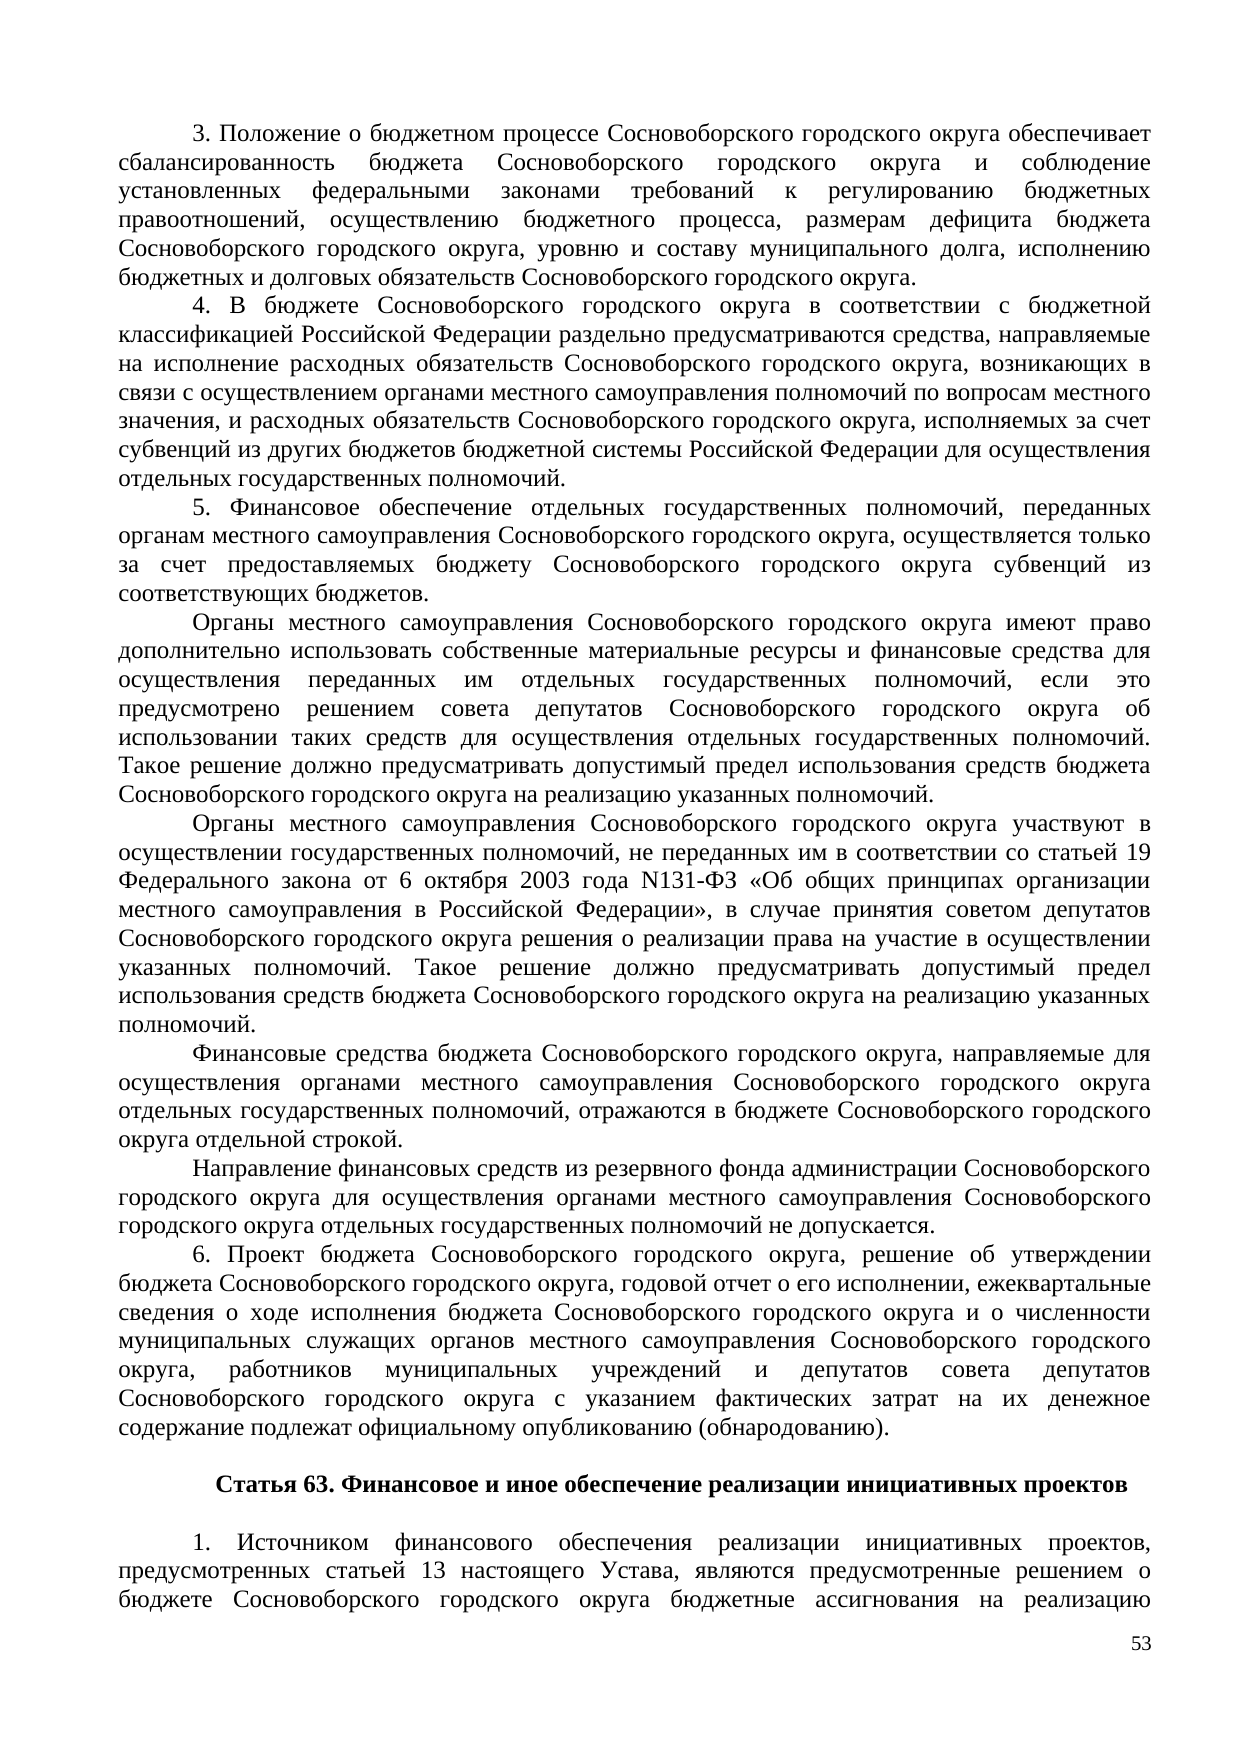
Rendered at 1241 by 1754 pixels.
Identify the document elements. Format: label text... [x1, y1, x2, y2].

text Органы местного самоуправления Сосновоборского городского округа имеют право дополнительно использовать собственные материальные ресурсы и финансовые средства для осуществления переданных им отдельных государственных полномочий, если это предусмотрено решением совета депутатов Сосновоборского городского округа об использовании таких средств для осуществления отдельных государственных полномочий. Такое решение должно предусматривать допустимый предел использования средств бюджета Сосновоборского городского округа на реализацию указанных полномочий. [118, 607, 1152, 808]
text Органы местного самоуправления Сосновоборского городского округа участвуют в осуществлении государственных полномочий, не переданных им в соответствии со статьей 19 Федерального закона от 6 октября 2003 года N131-ФЗ «Об общих принципах организации местного самоуправления в Российской Федерации», в случае принятия советом депутатов Сосновоборского городского округа решения о реализации права на участие в осуществлении указанных полномочий. Такое решение должно предусматривать допустимый предел использования средств бюджета Сосновоборского городского округа на реализацию указанных полномочий. [118, 808, 1152, 1038]
text Статья 63. Финансовое и иное обеспечение реализации инициативных проектов [118, 1469, 1152, 1498]
text Направление финансовых средств из резервного фонда администрации Сосновоборского городского округа для осуществления органами местного самоуправления Сосновоборского городского округа отдельных государственных полномочий не допускается. [118, 1153, 1152, 1239]
text Финансовые средства бюджета Сосновоборского городского округа, направляемые для осуществления органами местного самоуправления Сосновоборского городского округа отдельных государственных полномочий, отражаются в бюджете Сосновоборского городского округа отдельной строкой. [118, 1038, 1152, 1153]
text 4. В бюджете Сосновоборского городского округа в соответствии с бюджетной классификацией Российской Федерации раздельно предусматриваются средства, направляемые на исполнение расходных обязательств Сосновоборского городского округа, возникающих в связи с осуществлением органами местного самоуправления полномочий по вопросам местного значения, и расходных обязательств Сосновоборского городского округа, исполняемых за счет субвенций из других бюджетов бюджетной системы Российской Федерации для осуществления отдельных государственных полномочий. [118, 291, 1152, 492]
text 5. Финансовое обеспечение отдельных государственных полномочий, переданных органам местного самоуправления Сосновоборского городского округа, осуществляется только за счет предоставляемых бюджету Сосновоборского городского округа субвенций из соответствующих бюджетов. [118, 492, 1152, 607]
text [118, 1527, 1152, 1613]
text 3. Положение о бюджетном процессе Сосновоборского городского округа обеспечивает сбалансированность бюджета Сосновоборского городского округа и соблюдение установленных федеральными законами требований к регулированию бюджетных правоотношений, осуществлению бюджетного процесса, размерам дефицита бюджета Сосновоборского городского округа, уровню и составу муниципального долга, исполнению бюджетных и долговых обязательств Сосновоборского городского округа. [118, 118, 1152, 291]
text 6. Проект бюджета Сосновоборского городского округа, решение об утверждении бюджета Сосновоборского городского округа, годовой отчет о его исполнении, ежеквартальные сведения о ходе исполнения бюджета Сосновоборского городского округа и о численности муниципальных служащих органов местного самоуправления Сосновоборского городского округа, работников муниципальных учреждений и депутатов совета депутатов Сосновоборского городского округа с указанием фактических затрат на их денежное содержание подлежат официальному опубликованию (обнародованию). [118, 1239, 1152, 1441]
